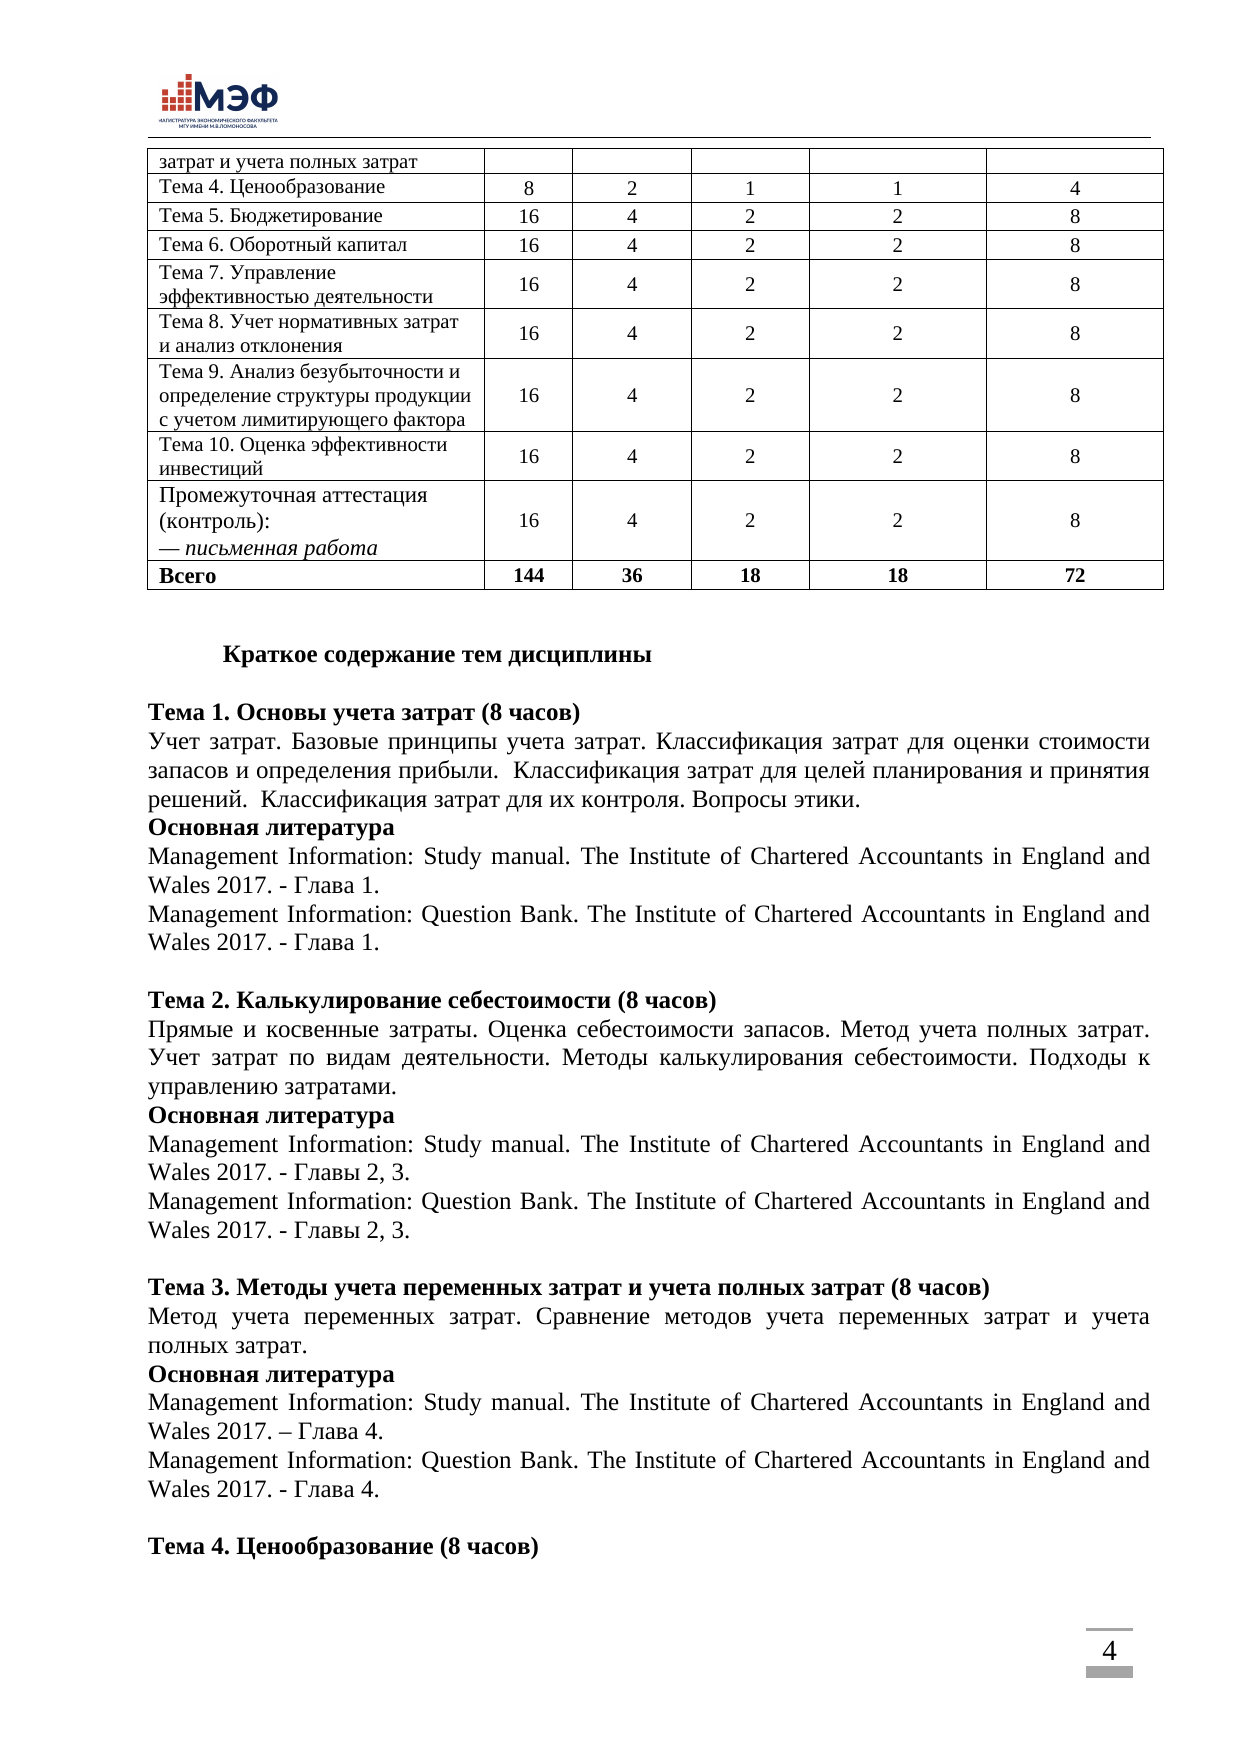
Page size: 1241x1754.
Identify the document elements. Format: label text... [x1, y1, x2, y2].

table_cell 18 [692, 561, 809, 589]
picture [158, 74, 278, 128]
table_cell 16 [485, 359, 572, 431]
text Management Information: Question Bank. The Institute of Chartered Accountants in England and Wales 2017. - Главы 2, 3. [148, 1186, 1152, 1244]
table_cell 8 [987, 231, 1163, 259]
table_cell 8 [987, 309, 1163, 357]
text Основная литература [148, 1359, 1152, 1387]
table_cell 16 [485, 309, 572, 357]
table_cell 4 [573, 432, 691, 480]
table_cell 2 [810, 359, 986, 431]
table_cell 16 [485, 260, 572, 308]
text Management Information: Question Bank. The Institute of Chartered Accountants in England and Wales 2017. - Глава 4. [148, 1445, 1152, 1502]
table_cell 1 [810, 149, 986, 173]
text Краткое содержание тем дисциплины [223, 639, 1152, 668]
table_cell 16 [485, 203, 572, 230]
table_cell 4 [573, 359, 691, 431]
text Management Information: Study manual. The Institute of Chartered Accountants in England and Wales 2017. - Главы 2, 3. [148, 1129, 1152, 1186]
table_cell 4 [573, 260, 691, 308]
table_cell 2 [810, 260, 986, 308]
table_cell 36 [573, 561, 691, 589]
text Тема 2. Калькулирование себестоимости (8 часов) [148, 985, 1152, 1014]
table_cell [148, 149, 484, 173]
table_cell 4 [573, 203, 691, 230]
table_cell 16 [485, 432, 572, 480]
table_cell 4 [573, 309, 691, 357]
text Тема 3. Методы учета переменных затрат и учета полных затрат (8 часов) [148, 1272, 1152, 1301]
table_cell 2 [692, 260, 809, 308]
text Основная литература [148, 812, 1152, 841]
table_cell 2 [810, 203, 986, 230]
table_cell 1 [692, 149, 809, 173]
table_cell Тема 8. Учет нормативных затрат и анализ отклонения [148, 309, 484, 357]
table_cell 144 [485, 561, 572, 589]
text Метод учета переменных затрат. Сравнение методов учета переменных затрат и учета полных затрат. [148, 1301, 1152, 1359]
table_cell 1 [810, 174, 986, 202]
text Тема 4. Ценообразование (8 часов) [148, 1531, 1152, 1560]
table_cell 2 [692, 432, 809, 480]
table_cell 8 [987, 260, 1163, 308]
table_cell 8 [987, 481, 1163, 560]
table_cell 2 [692, 481, 809, 560]
table_cell 2 [810, 432, 986, 480]
table_cell 4 [573, 481, 691, 560]
table_cell 2 [692, 359, 809, 431]
table_cell 72 [987, 561, 1163, 589]
table_cell 16 [485, 231, 572, 259]
table_cell 8 [485, 149, 572, 173]
table_cell Промежуточная аттестация (контроль): — письменная работа [148, 481, 484, 560]
table_cell 2 [692, 203, 809, 230]
table_cell 1 [692, 174, 809, 202]
table_cell Всего [148, 561, 484, 589]
table_cell Тема 9. Анализ безубыточности и определение структуры продукции с учетом лимитирующего фактора [148, 359, 484, 431]
table_cell 2 [810, 481, 986, 560]
table_cell 4 [573, 231, 691, 259]
table_cell 2 [810, 231, 986, 259]
table_cell 4 [987, 149, 1163, 173]
table_cell Тема 5. Бюджетирование [148, 203, 484, 230]
text Management Information: Question Bank. The Institute of Chartered Accountants in England and Wales 2017. - Глава 1. [148, 899, 1152, 956]
table_cell 2 [573, 174, 691, 202]
table_cell 2 [692, 231, 809, 259]
table_cell Тема 7. Управление эффективностью деятельности [148, 260, 484, 308]
table_cell 4 [987, 174, 1163, 202]
table_cell 8 [987, 203, 1163, 230]
table_cell 8 [485, 174, 572, 202]
text Management Information: Study manual. The Institute of Chartered Accountants in England and Wales 2017. – Глава 4. [148, 1387, 1152, 1445]
table_cell 16 [485, 481, 572, 560]
table_cell 2 [810, 309, 986, 357]
table_cell 18 [810, 561, 986, 589]
table_cell Тема 6. Оборотный капитал [148, 231, 484, 259]
table_cell Тема 10. Оценка эффективности инвестиций [148, 432, 484, 480]
text Основная литература [148, 1100, 1152, 1129]
table_cell 8 [987, 359, 1163, 431]
text Учет затрат. Базовые принципы учета затрат. Классификация затрат для оценки стоимости запасов и определения прибыли. Классификация затрат для целей планирования и принятия решений. Классификация затрат для их контроля. Вопросы этики. [148, 726, 1152, 812]
table_cell Тема 4. Ценообразование [148, 174, 484, 202]
table_cell 2 [573, 149, 691, 173]
text Прямые и косвенные затраты. Оценка себестоимости запасов. Метод учета полных затрат. Учет затрат по видам деятельности. Методы калькулирования себестоимости. Подходы к управлению затратами. [148, 1014, 1152, 1100]
table_cell 2 [692, 309, 809, 357]
text Тема 1. Основы учета затрат (8 часов) [148, 697, 1152, 726]
table_cell 8 [987, 432, 1163, 480]
text Management Information: Study manual. The Institute of Chartered Accountants in England and Wales 2017. - Глава 1. [148, 841, 1152, 899]
